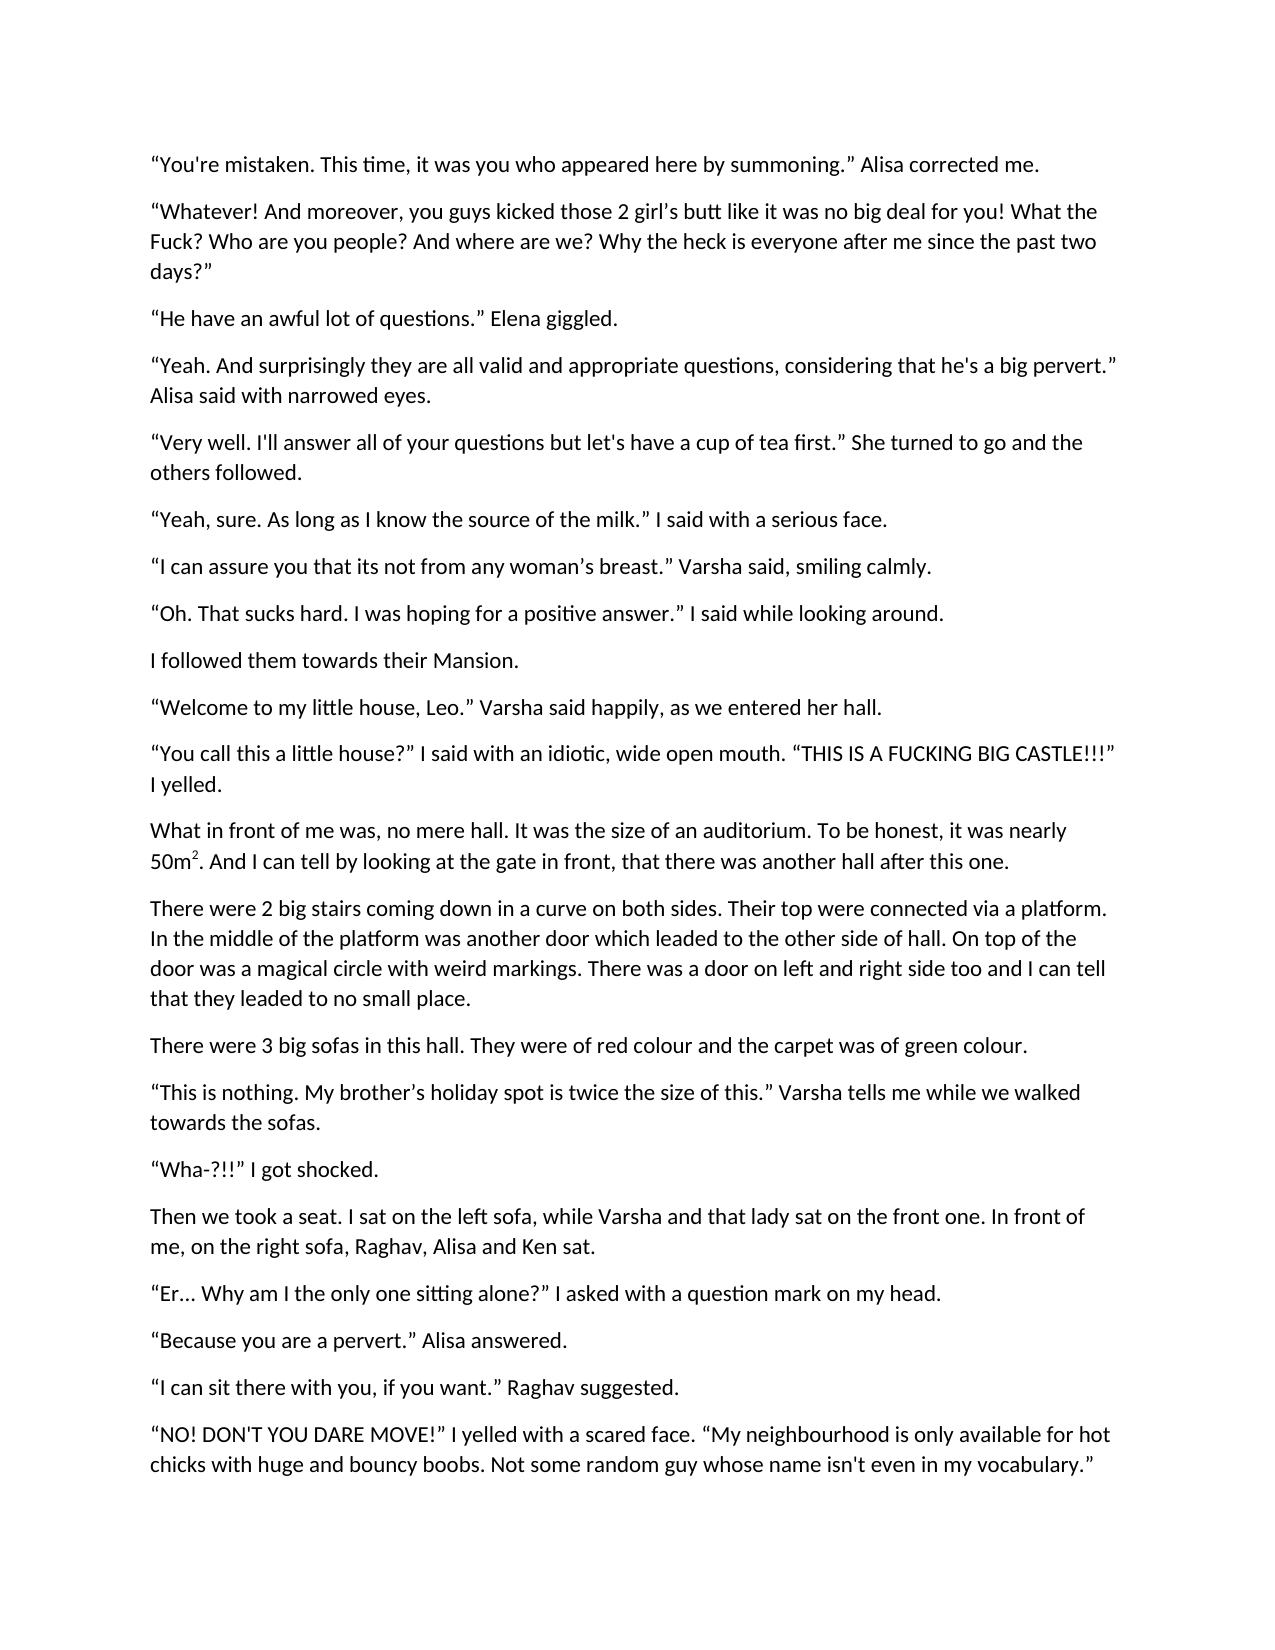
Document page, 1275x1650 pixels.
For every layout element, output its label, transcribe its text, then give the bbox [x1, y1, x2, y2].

text “Er... Why am I the only one sitting alone?” I asked with a question mark on my head. [150, 1279, 1125, 1307]
text “I can sit there with you, if you want.” Raghav suggested. [150, 1373, 1125, 1401]
text There were 2 big stairs coming down in a curve on both sides. Their top were connected via a platform. In the middle of the platform was another door which leaded to the other side of hall. On top of the door was a magical circle with weird markings. There was a door on left and right side too and I can tell that they leaded to no small place. [150, 894, 1125, 1012]
text I followed them towards their Mansion. [150, 646, 1125, 674]
text “NO! DON'T YOU DARE MOVE!” I yelled with a scared face. “My neighbourhood is only available for hot chicks with huge and bouncy boobs. Not some random guy whose name isn't even in my vocabulary.” [150, 1420, 1125, 1478]
text There were 3 big sofas in this hall. They were of red colour and the carpet was of green colour. [150, 1031, 1125, 1059]
text “Because you are a pervert.” Alisa answered. [150, 1326, 1125, 1354]
text “This is nothing. My brother’s holiday spot is twice the size of this.” Varsha tells me while we walked towards the sofas. [150, 1078, 1125, 1136]
text “Very well. I'll answer all of your questions but let's have a cup of tea first.” She turned to go and the others followed. [150, 428, 1125, 486]
text “I can assure you that its not from any woman’s breast.” Varsha said, smiling calmly. [150, 552, 1125, 580]
text “You call this a little house?” I said with an idiotic, wide open mouth. “THIS IS A FUCKING BIG CASTLE!!!” I yelled. [150, 739, 1125, 798]
text “He have an awful lot of questions.” Elena giggled. [150, 304, 1125, 332]
text What in front of me was, no mere hall. It was the size of an auditorium. To be honest, it was nearly 50m2. And I can tell by looking at the gate in front, that there was another hall after this one. [150, 817, 1125, 875]
text “Yeah. And surprisingly they are all valid and appropriate questions, considering that he's a big pervert.” Alisa said with narrowed eyes. [150, 351, 1125, 409]
text “Welcome to my little house, Leo.” Varsha said happily, as we entered her hall. [150, 693, 1125, 721]
text “Oh. That sucks hard. I was hoping for a positive answer.” I said while looking around. [150, 599, 1125, 627]
text Then we took a seat. I sat on the left sofa, while Varsha and that lady sat on the front one. In front of me, on the right sofa, Raghav, Alisa and Ken sat. [150, 1202, 1125, 1260]
text “You're mistaken. This time, it was you who appeared here by summoning.” Alisa corrected me. [150, 150, 1125, 178]
text “Wha-?!!” I got shocked. [150, 1155, 1125, 1183]
text “Whatever! And moreover, you guys kicked those 2 girl’s butt like it was no big deal for you! What the Fuck? Who are you people? And where are we? Why the heck is everyone after me since the past two days?” [150, 197, 1125, 285]
text “Yeah, sure. As long as I know the source of the milk.” I said with a serious face. [150, 505, 1125, 533]
